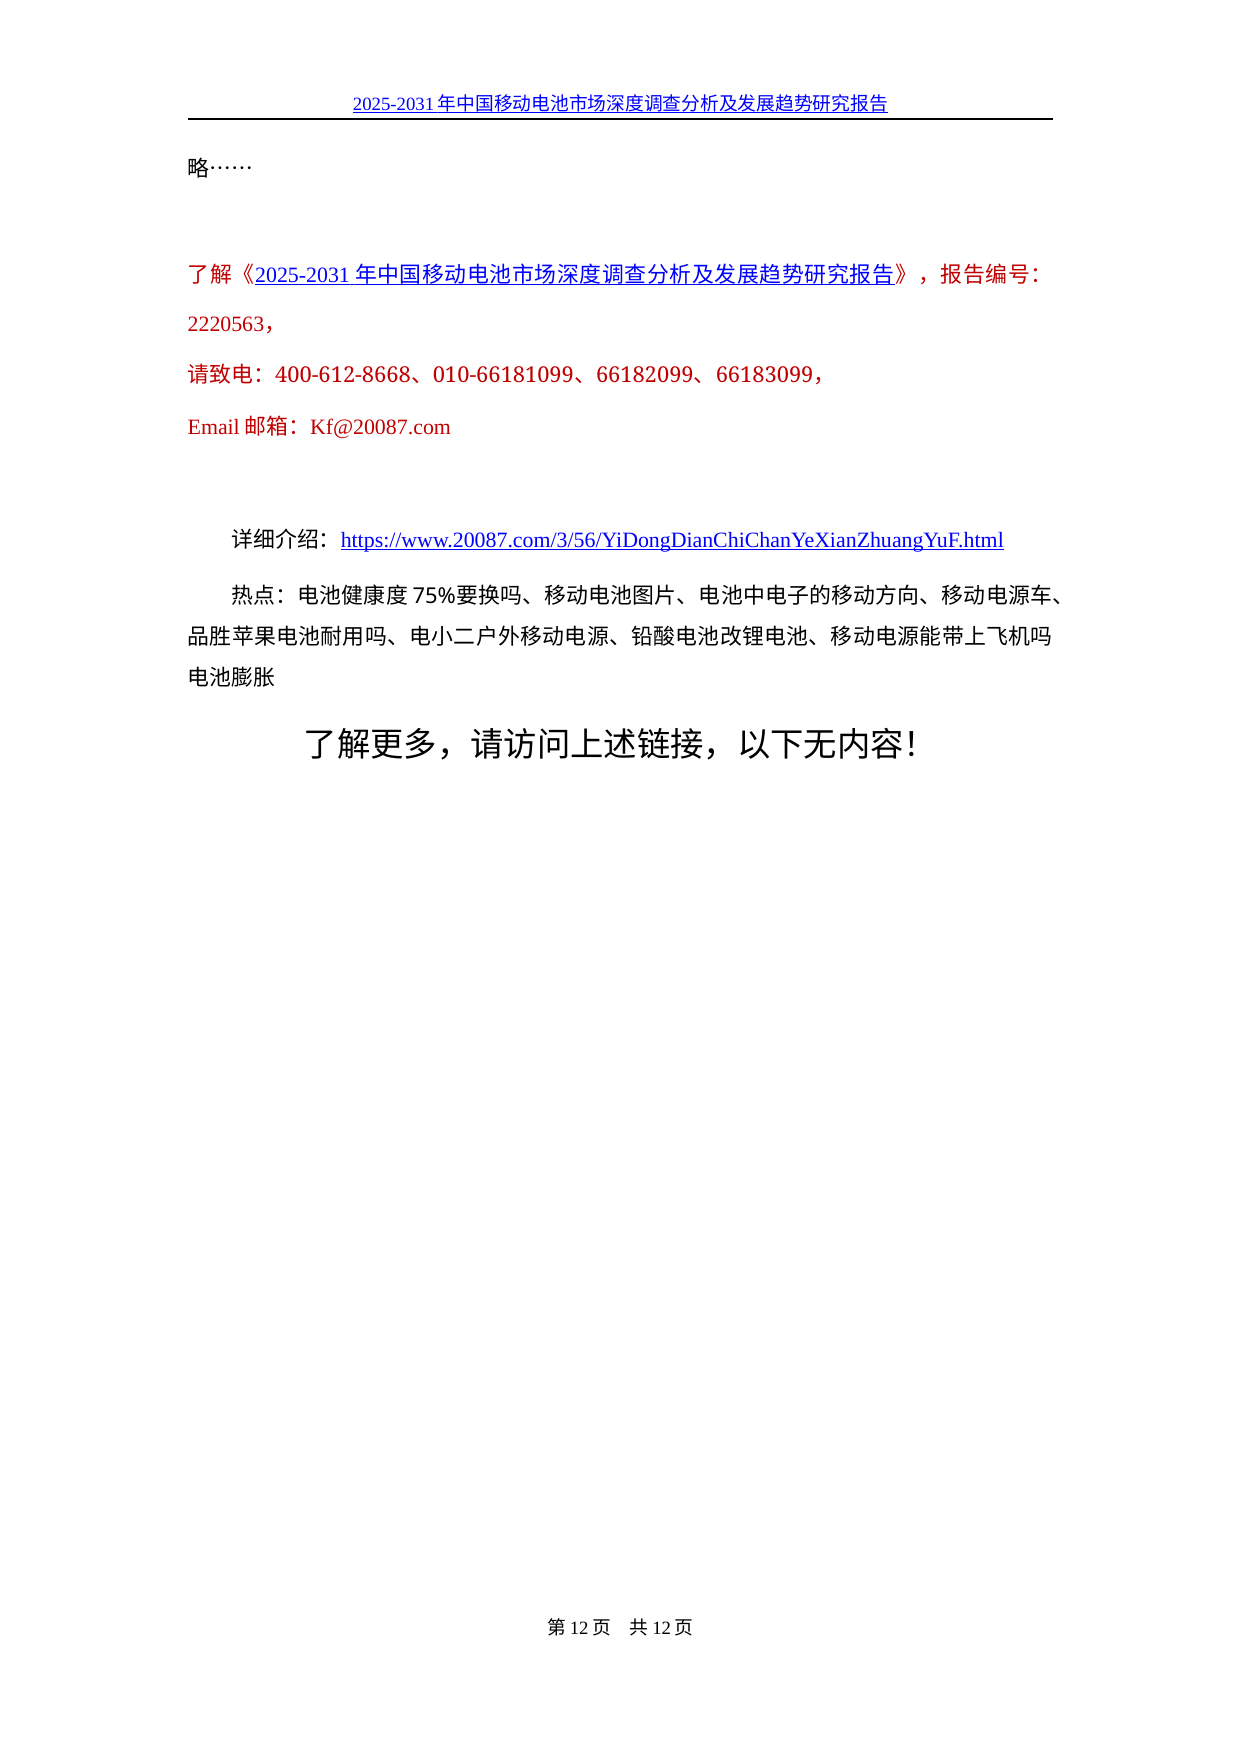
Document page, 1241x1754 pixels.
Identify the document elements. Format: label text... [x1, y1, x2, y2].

text 请致电：400-612-8668、010-66181099、66182099、66183099， [187, 357, 1053, 389]
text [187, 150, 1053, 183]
text Email邮箱：Kf@20087.com [187, 408, 1053, 441]
text 热点：电池健康度75%要换吗、移动电池图片、电池中电子的移动方向、移动电源车、品胜苹果电池耐用吗、电小二户外移动电源、铅酸电池改锂电池、移动电源能带上飞机吗、电池膨胀 [187, 578, 1053, 692]
title 了解更多，请访问上述链接，以下无内容！ [187, 709, 1053, 774]
text 了解《2025-2031年中国移动电池市场深度调查分析及发展趋势研究报告》，报告编号：2220563， [187, 257, 1053, 338]
text 详细介绍：https://www.20087.com/3/56/YiDongDianChiChanYeXianZhuangYuF.html [187, 521, 1053, 554]
